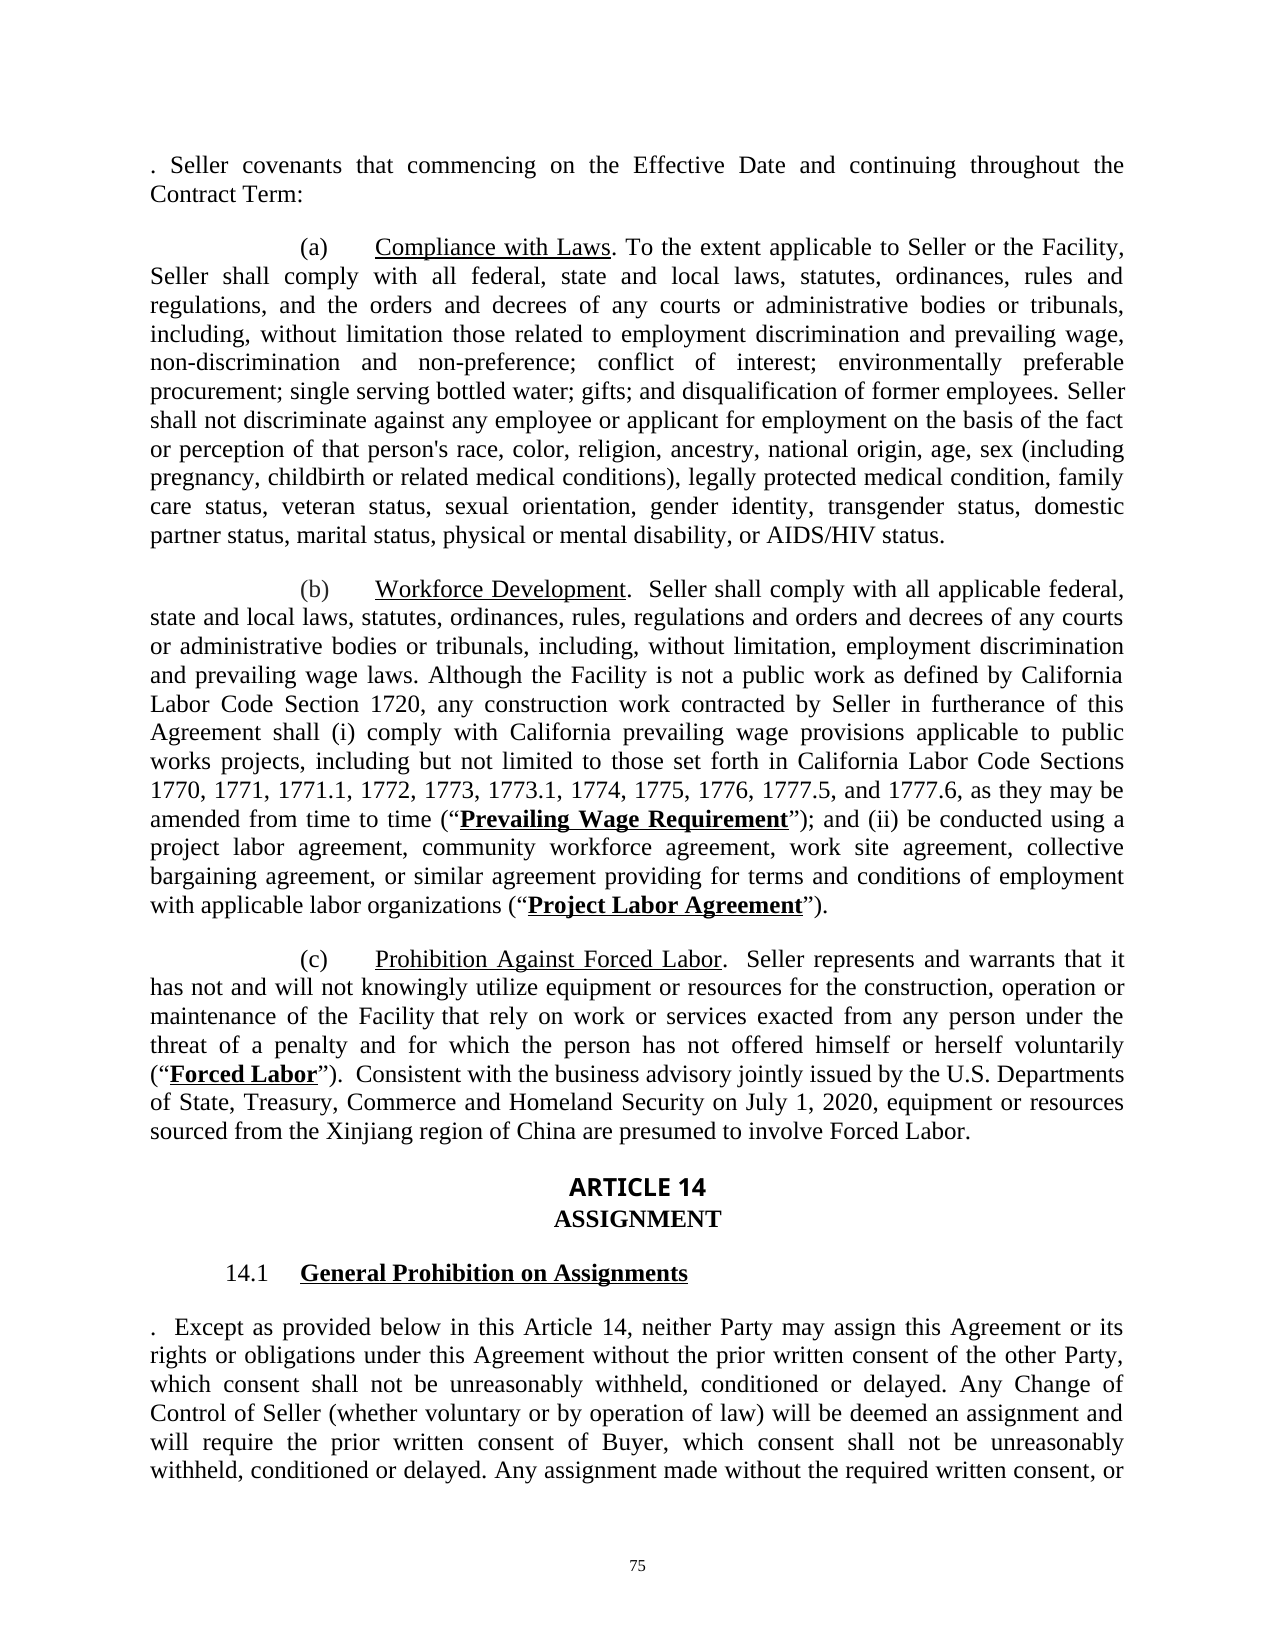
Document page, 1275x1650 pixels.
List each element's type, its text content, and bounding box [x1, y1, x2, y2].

subtitle General Prohibition on Assignments [150, 1258, 1125, 1287]
list Compliance with Laws. To the extent applicable to Seller or the Facility, Seller shall comply with all federal, state and local laws, statutes, ordinances, rules and regulations, and the orders and decrees of any courts or administrative bodies or tribunals, including, without limitation those related to employment discrimination and prevailing wage, non-discrimination and non-preference; conflict of interest; environmentally preferable procurement; single serving bottled water; gifts; and disqualification of former employees. Seller shall not discriminate against any employee or applicant for employment on the basis of the fact or perception of that person's race, color, religion, ancestry, national origin, age, sex (including pregnancy, childbirth or related medical conditions), legally protected medical condition, family care status, veteran status, sexual orientation, gender identity, transgender status, domestic partner status, marital status, physical or mental disability, or AIDS/HIV status. [150, 232, 1125, 549]
text . Seller covenants that commencing on the Effective Date and continuing throughout the Contract Term: [150, 150, 1125, 207]
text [150, 1312, 1125, 1484]
list Prohibition Against Forced Labor. Seller represents and warrants that it has not and will not knowingly utilize equipment or resources for the construction, operation or maintenance of the Facility that rely on work or services exacted from any person under the threat of a penalty and for which the person has not offered himself or herself voluntarily (“Forced Labor”). Consistent with the business advisory jointly issued by the U.S. Departments of State, Treasury, Commerce and Homeland Security on July 1, 2020, equipment or resources sourced from the Xinjiang region of China are presumed to involve Forced Labor. [150, 944, 1125, 1145]
list Workforce Development. Seller shall comply with all applicable federal, state and local laws, statutes, ordinances, rules, regulations and orders and decrees of any courts or administrative bodies or tribunals, including, without limitation, employment discrimination and prevailing wage laws. Although the Facility is not a public work as defined by California Labor Code Section 1720, any construction work contracted by Seller in furtherance of this Agreement shall (i) comply with California prevailing wage provisions applicable to public works projects, including but not limited to those set forth in California Labor Code Sections 1770, 1771, 1771.1, 1772, 1773, 1773.1, 1774, 1775, 1776, 1777.5, and 1777.6, as they may be amended from time to time (“Prevailing Wage Requirement”); and (ii) be conducted using a project labor agreement, community workforce agreement, work site agreement, collective bargaining agreement, or similar agreement providing for terms and conditions of employment with applicable labor organizations (“Project Labor Agreement”). [150, 574, 1125, 919]
subtitle ASSIGNMENT [150, 1170, 1125, 1233]
